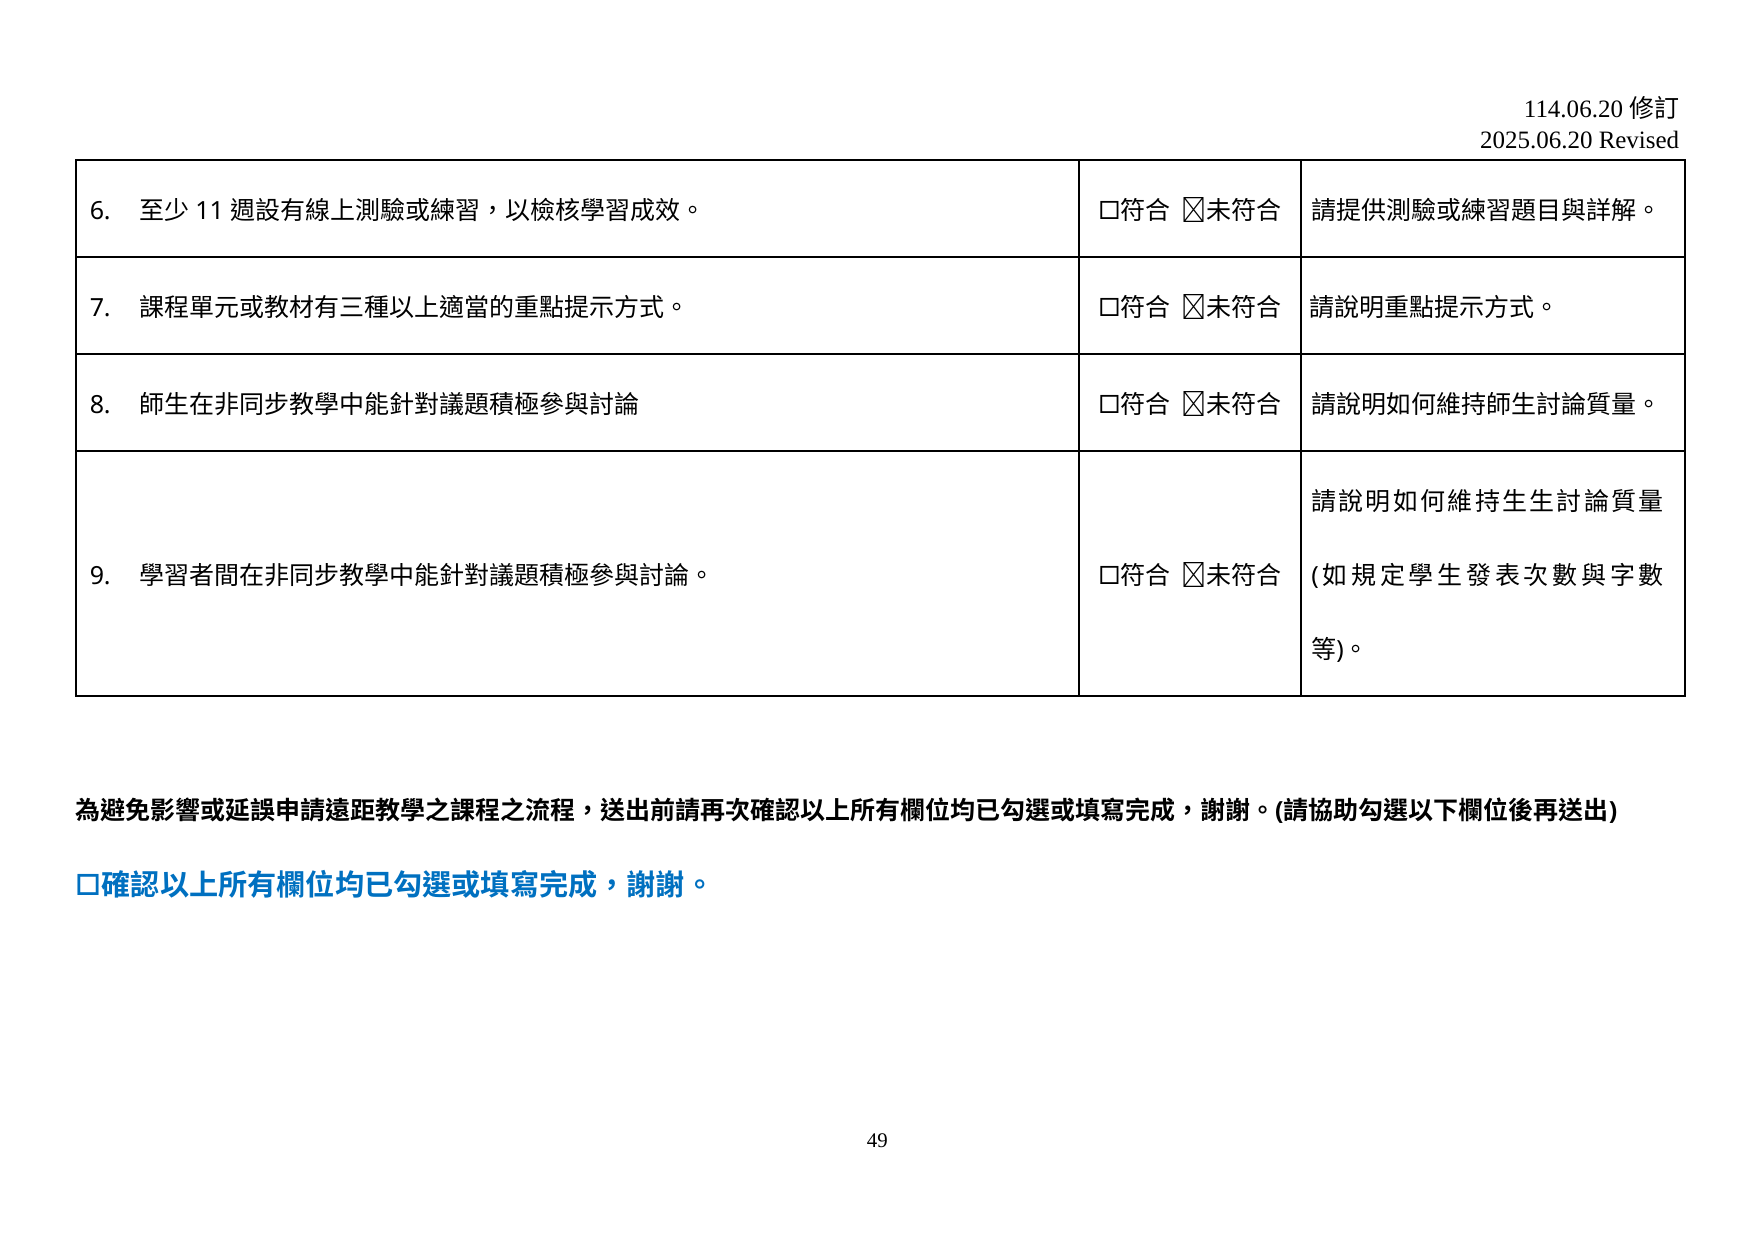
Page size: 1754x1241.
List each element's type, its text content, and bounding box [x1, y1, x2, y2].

table_cell 至少 11 週設有線上測驗或練習，以檢核學習成效。 [77, 161, 1078, 256]
table_cell 學習者間在非同步教學中能針對議題積極參與討論。 [77, 452, 1078, 695]
text 為避免影響或延誤申請遠距教學之課程之流程，送出前請再次確認以上所有欄位均已勾選或填寫完成，謝謝。(請協助勾選以下欄位後再送出) [75, 771, 1679, 845]
table_cell 請說明如何維持生生討論質量 (如規定學生發表次數與字數等)。 [1302, 452, 1684, 695]
table_cell 符合 未符合 [1080, 355, 1300, 450]
table_cell 師生在非同步教學中能針對議題積極參與討論 [77, 355, 1078, 450]
table_cell 符合 未符合 [1080, 161, 1300, 256]
table_cell 符合 未符合 [1080, 452, 1300, 695]
table_cell 課程單元或教材有三種以上適當的重點提示方式。 [77, 258, 1078, 353]
table_cell 請提供測驗或練習題目與詳解。 [1302, 161, 1684, 256]
table_cell 請說明重點提示方式。 [1302, 258, 1684, 353]
table_cell 符合 未符合 [1080, 258, 1300, 353]
table_cell 請說明如何維持師生討論質量。 [1302, 355, 1684, 450]
text 確認以上所有欄位均已勾選或填寫完成，謝謝。 [75, 845, 1679, 919]
